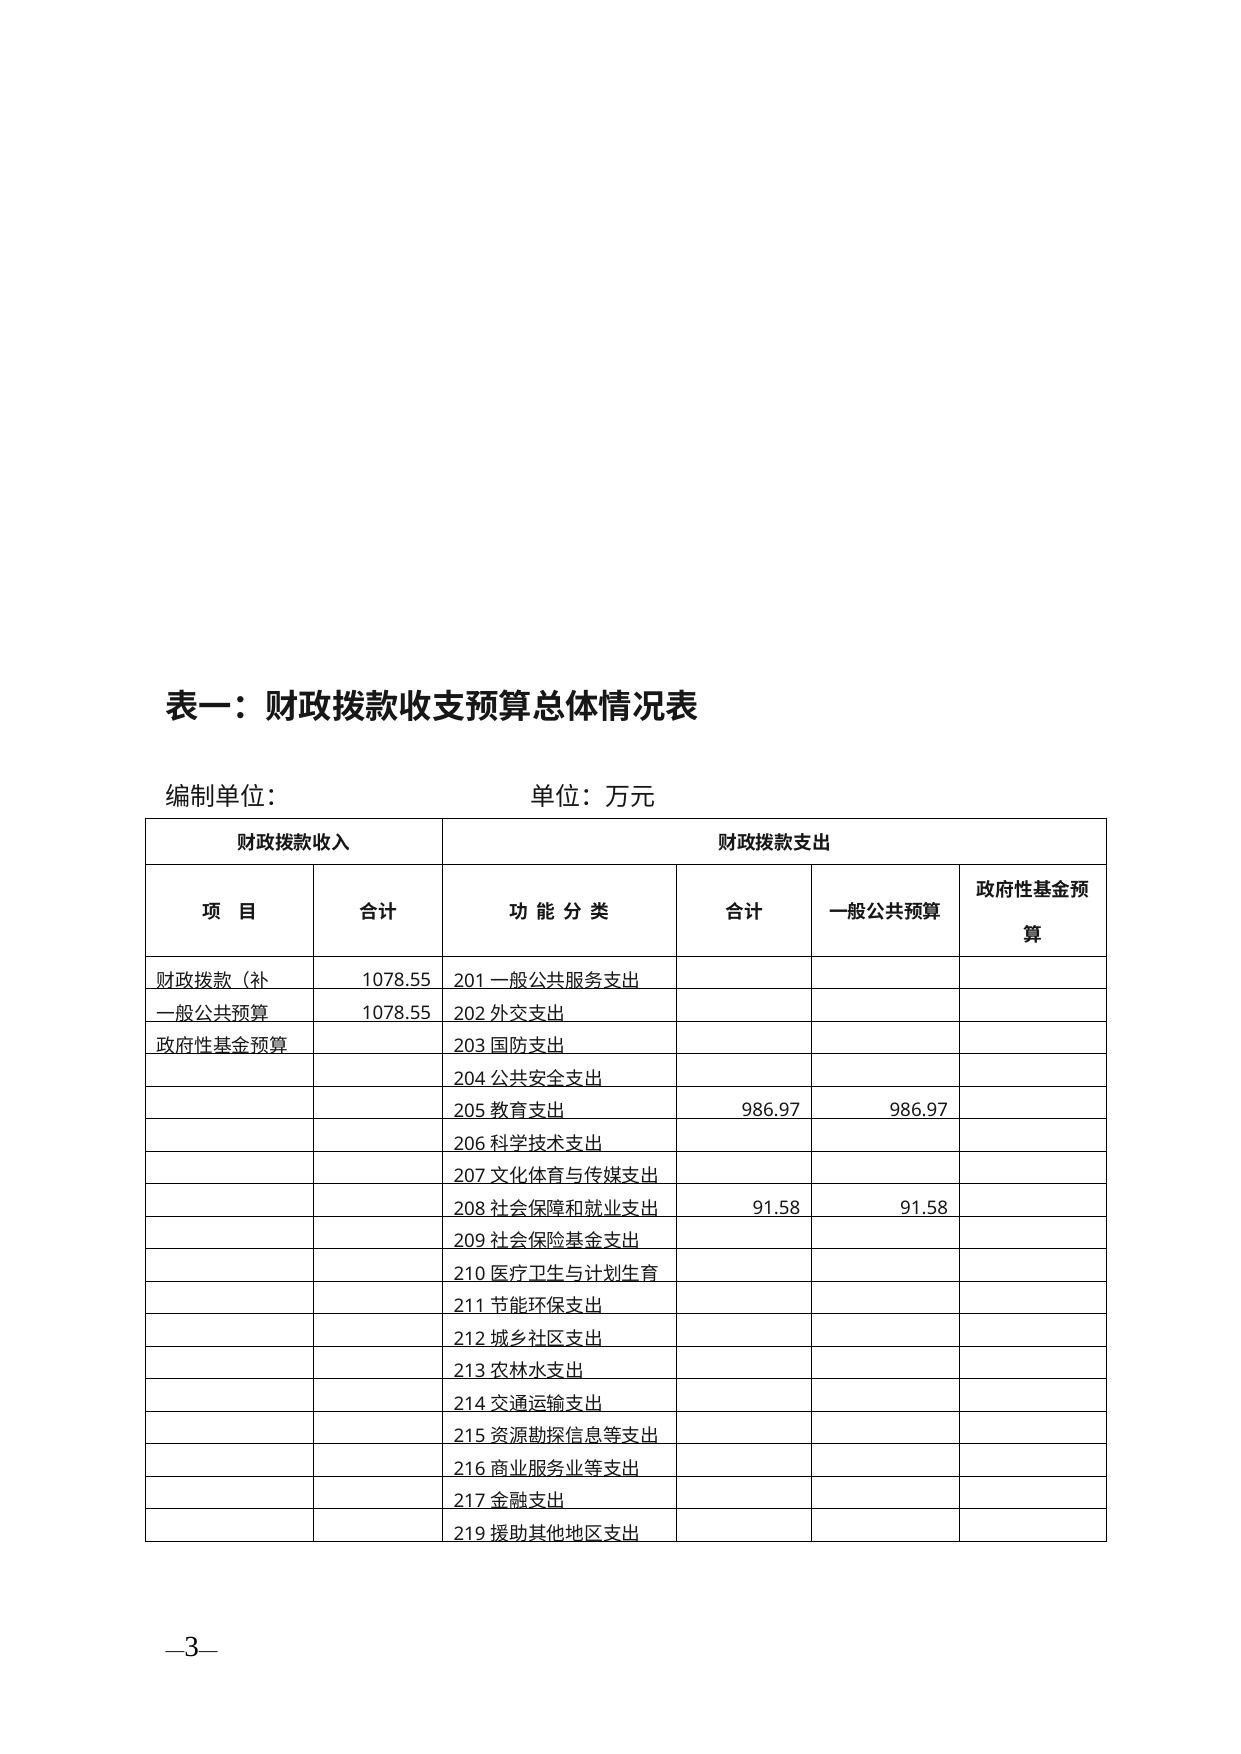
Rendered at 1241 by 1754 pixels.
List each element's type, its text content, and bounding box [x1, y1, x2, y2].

table_cell [677, 1444, 811, 1476]
table_cell 1078.55 [314, 957, 442, 988]
table_cell [314, 1087, 442, 1118]
table_cell [960, 1282, 1106, 1313]
table_cell [960, 1379, 1106, 1411]
table_cell 功 能 分 类 [443, 865, 676, 956]
table_cell 986.97 [812, 1087, 959, 1118]
table_cell 1078.55 [314, 989, 442, 1021]
table_cell 216 商业服务业等支出 [443, 1444, 676, 1476]
table_cell 208 社会保障和就业支出 [443, 1184, 676, 1216]
table_cell 213 农林水支出 [443, 1347, 676, 1378]
table_cell 205 教育支出 [443, 1087, 676, 1118]
table_cell [146, 1152, 313, 1183]
table_cell [314, 1184, 442, 1216]
table_cell [677, 1509, 811, 1541]
table_cell [677, 989, 811, 1021]
table_cell 政府性基金预算 [146, 1022, 313, 1053]
table_cell [677, 1314, 811, 1346]
table_cell [677, 1054, 811, 1086]
table_cell [314, 1217, 442, 1248]
text 表一：财政拨款收支预算总体情况表 [165, 659, 1087, 750]
table_header 财政拨款收入 [146, 819, 442, 864]
table_cell [677, 1477, 811, 1508]
table_header 财政拨款支出 [443, 819, 1106, 864]
table_cell [146, 1282, 313, 1313]
table_cell 一般公共预算 [146, 989, 313, 1021]
table_cell [314, 1347, 442, 1378]
table_cell [677, 1282, 811, 1313]
table_cell [314, 1314, 442, 1346]
table_cell [677, 957, 811, 988]
table_cell 合计 [677, 865, 811, 956]
table_cell [960, 1087, 1106, 1118]
table_cell [812, 1249, 959, 1281]
table_cell [812, 1314, 959, 1346]
table_cell [812, 1379, 959, 1411]
table_cell [677, 1217, 811, 1248]
table_cell [960, 1152, 1106, 1183]
table_cell [812, 1054, 959, 1086]
table_cell [146, 1412, 313, 1443]
table_cell 219 援助其他地区支出 [443, 1509, 676, 1541]
table_cell [960, 1444, 1106, 1476]
table_cell 212 城乡社区支出 [443, 1314, 676, 1346]
table_cell 203 国防支出 [443, 1022, 676, 1053]
table_cell [677, 1119, 811, 1151]
table_cell [960, 1412, 1106, 1443]
table_cell [314, 1249, 442, 1281]
table_cell [812, 1282, 959, 1313]
table_cell 项 目 [146, 865, 313, 956]
table_cell 206 科学技术支出 [443, 1119, 676, 1151]
table_cell [812, 1217, 959, 1248]
table_cell 一般公共预算 [812, 865, 959, 956]
table_cell [960, 1119, 1106, 1151]
table_cell 财政拨款（补助） [146, 957, 313, 988]
table_cell [812, 989, 959, 1021]
table_cell 政府性基金预算 [960, 865, 1106, 956]
table_cell [146, 1249, 313, 1281]
table_cell [812, 1477, 959, 1508]
table_cell 211 节能环保支出 [443, 1282, 676, 1313]
table_cell [677, 1347, 811, 1378]
table_cell [960, 1347, 1106, 1378]
table_cell 209 社会保险基金支出 [443, 1217, 676, 1248]
table_cell [960, 1054, 1106, 1086]
table_cell [146, 1379, 313, 1411]
table_cell [812, 1444, 959, 1476]
table_cell 合计 [314, 865, 442, 956]
table_cell [314, 1379, 442, 1411]
table_cell [960, 1217, 1106, 1248]
table_cell [677, 1249, 811, 1281]
table_cell [146, 1509, 313, 1541]
table_cell [960, 989, 1106, 1021]
table_cell [960, 1509, 1106, 1541]
table_cell [677, 1022, 811, 1053]
table_cell [812, 1412, 959, 1443]
table_cell [960, 1184, 1106, 1216]
table_cell [314, 1152, 442, 1183]
table_cell [677, 1152, 811, 1183]
table_cell [960, 1477, 1106, 1508]
table_cell 91.58 [812, 1184, 959, 1216]
table_cell [960, 1249, 1106, 1281]
table_cell [677, 1379, 811, 1411]
table_cell [960, 1314, 1106, 1346]
table_cell [314, 1282, 442, 1313]
table_cell [812, 1119, 959, 1151]
text 编制单位： 单位：万元 [165, 772, 1087, 818]
table_cell [812, 1022, 959, 1053]
table_cell [146, 1087, 313, 1118]
table_cell [812, 1509, 959, 1541]
table_cell 207 文化体育与传媒支出 [443, 1152, 676, 1183]
table_cell [146, 1217, 313, 1248]
table_cell [146, 1184, 313, 1216]
table_cell [677, 1412, 811, 1443]
table_cell [146, 1054, 313, 1086]
table_cell [812, 1152, 959, 1183]
table_cell [960, 957, 1106, 988]
table_cell 217 金融支出 [443, 1477, 676, 1508]
table_cell [146, 1347, 313, 1378]
table_cell 204 公共安全支出 [443, 1054, 676, 1086]
table_cell [146, 1119, 313, 1151]
table_cell [314, 1477, 442, 1508]
table_cell [314, 1022, 442, 1053]
table_cell 210 医疗卫生与计划生育支出 [443, 1249, 676, 1281]
table_cell [812, 957, 959, 988]
table_cell 215 资源勘探信息等支出 [443, 1412, 676, 1443]
table_cell 91.58 [677, 1184, 811, 1216]
table_cell [146, 1314, 313, 1346]
table_cell [812, 1347, 959, 1378]
table_cell 201 一般公共服务支出 [443, 957, 676, 988]
table_cell 986.97 [677, 1087, 811, 1118]
table_cell [960, 1022, 1106, 1053]
table_cell 202 外交支出 [443, 989, 676, 1021]
table_cell [146, 1444, 313, 1476]
table_cell 214 交通运输支出 [443, 1379, 676, 1411]
table_cell [314, 1119, 442, 1151]
table_cell [314, 1444, 442, 1476]
table_cell [314, 1509, 442, 1541]
table_cell [146, 1477, 313, 1508]
table_cell [314, 1412, 442, 1443]
table_cell [314, 1054, 442, 1086]
